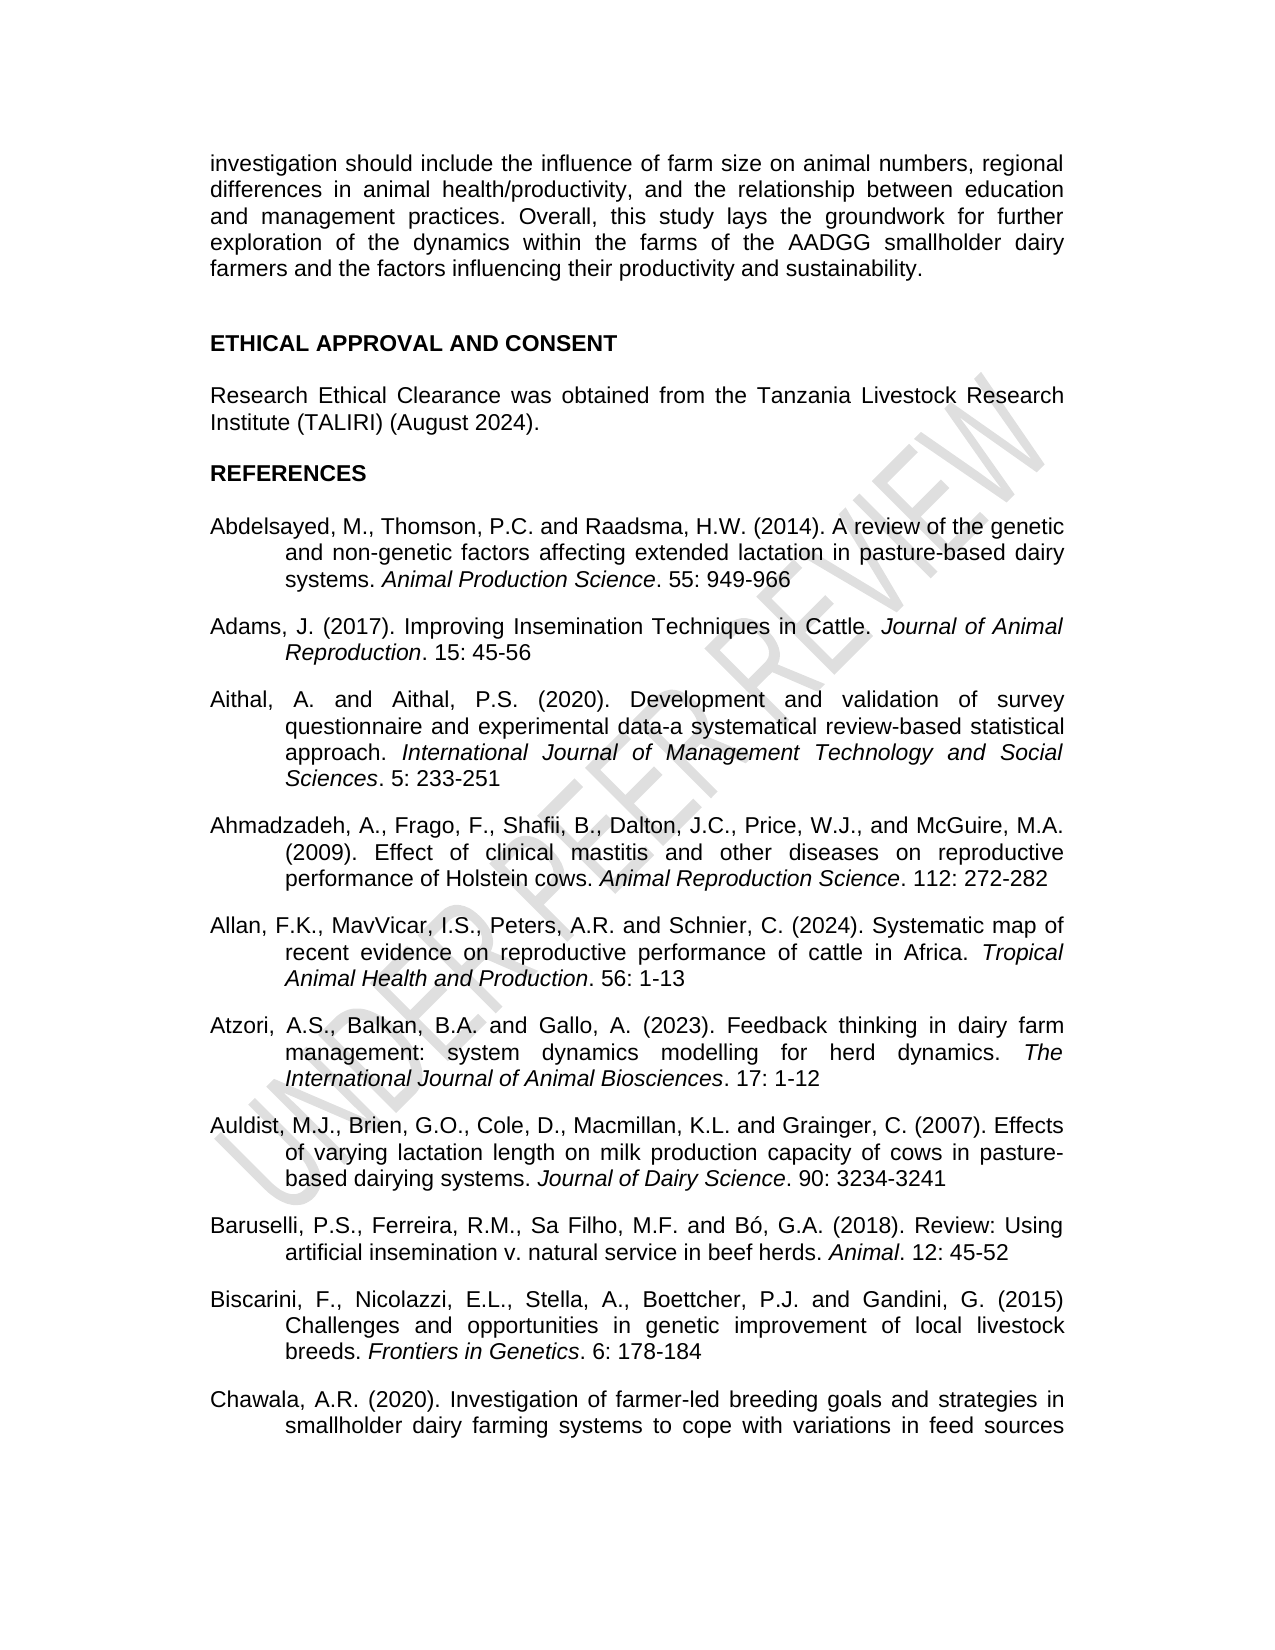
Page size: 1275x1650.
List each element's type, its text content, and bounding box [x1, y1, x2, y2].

text Ahmadzadeh, A., Frago, F., Shafii, B., Dalton, J.C., Price, W.J., and McGuire, M.A. (2009). Effect of clinical mastitis and other diseases on reproductive performance of Holstein cows. Animal Reproduction Science. 112: 272-282 [210, 812, 1065, 892]
text Ethical approval AND CONSENT [210, 330, 1065, 356]
text Adams, J. (2017). Improving Insemination Techniques in Cattle. Journal of Animal Reproduction. 15: 45-56 [210, 613, 1065, 665]
text Research Ethical Clearance was obtained from the Tanzania Livestock Research Institute (TALIRI) (August 2024). [210, 382, 1065, 435]
text Aithal, A. and Aithal, P.S. (2020). Development and validation of survey questionnaire and experimental data-a systematical review-based statistical approach. International Journal of Management Technology and Social Sciences. 5: 233-251 [210, 686, 1065, 792]
text Baruselli, P.S., Ferreira, R.M., Sa Filho, M.F. and Bó, G.A. (2018). Review: Using artificial insemination v. natural service in beef herds. Animal. 12: 45-52 [210, 1212, 1065, 1265]
text References [210, 460, 1065, 486]
text Atzori, A.S., Balkan, B.A. and Gallo, A. (2023). Feedback thinking in dairy farm management: system dynamics modelling for herd dynamics. The International Journal of Animal Biosciences. 17: 1-12 [210, 1012, 1065, 1091]
text Abdelsayed, M., Thomson, P.C. and Raadsma, H.W. (2014). A review of the genetic and non-genetic factors affecting extended lactation in pasture-based dairy systems. Animal Production Science. 55: 949-966 [210, 513, 1065, 592]
text Allan, F.K., MavVicar, I.S., Peters, A.R. and Schnier, C. (2024). Systematic map of recent evidence on reproductive performance of cattle in Africa. Tropical Animal Health and Production. 56: 1-13 [210, 912, 1065, 991]
text Auldist, M.J., Brien, G.O., Cole, D., Macmillan, K.L. and Grainger, C. (2007). Effects of varying lactation length on milk production capacity of cows in pasture-based dairying systems. Journal of Dairy Science. 90: 3234-3241 [210, 1112, 1065, 1191]
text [210, 1386, 1065, 1438]
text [210, 150, 1065, 282]
text Biscarini, F., Nicolazzi, E.L., Stella, A., Boettcher, P.J. and Gandini, G. (2015) Challenges and opportunities in genetic improvement of local livestock breeds. Frontiers in Genetics. 6: 178-184 [210, 1286, 1065, 1365]
